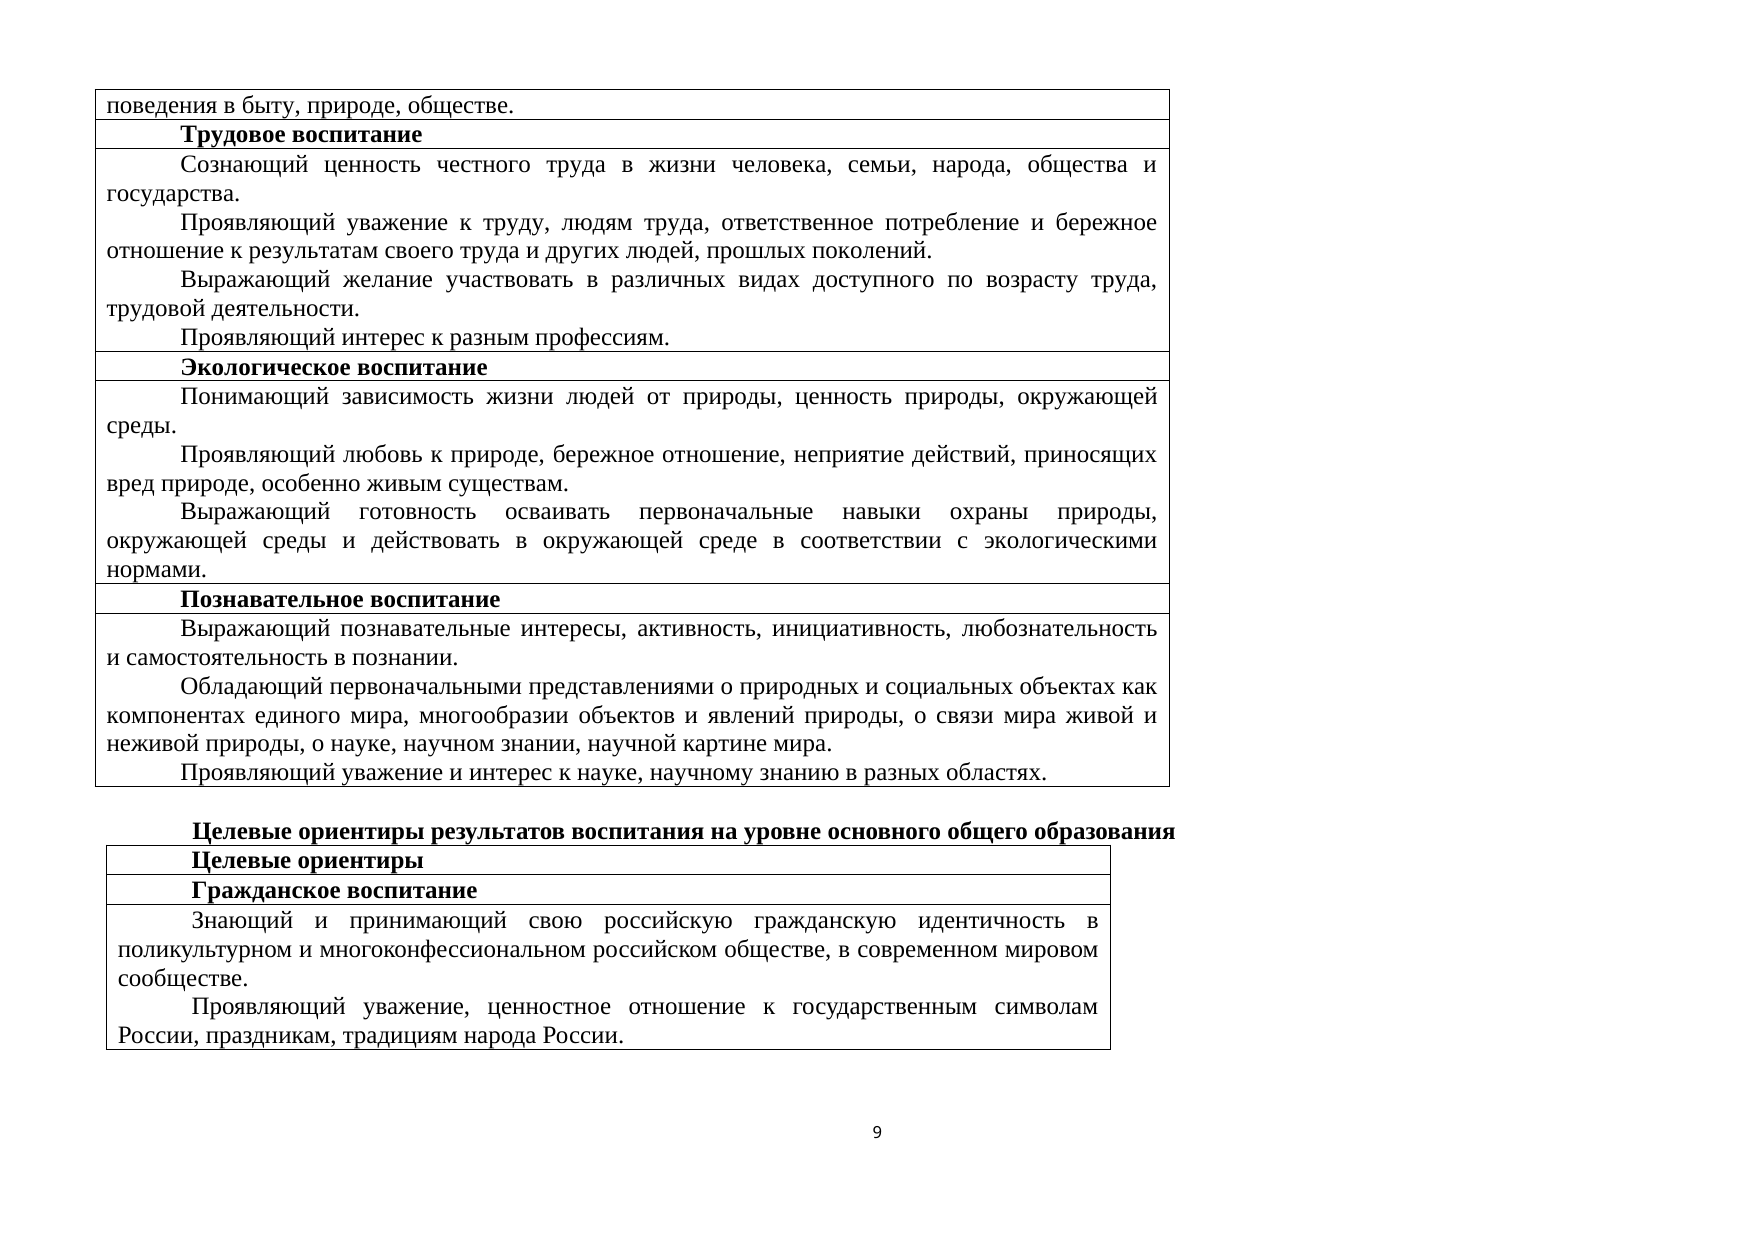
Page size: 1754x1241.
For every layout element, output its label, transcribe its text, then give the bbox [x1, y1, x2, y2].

table_cell Сознающий ценность честного труда в жизни человека, семьи, народа, общества и государства. Проявляющий уважение к труду, людям труда, ответственное потребление и бережное отношение к результатам своего труда и других людей, прошлых поколений. Выражающий желание участвовать в различных видах доступного по возрасту труда, трудовой деятельности. Проявляющий интерес к разным профессиям. [96, 149, 1169, 351]
subtitle Целевые ориентиры результатов воспитания на уровне основного общего образования [118, 816, 1636, 844]
table_cell Выражающий познавательные интересы, активность, инициативность, любознательность и самостоятельность в познании. Обладающий первоначальными представлениями о природных и социальных объектах как компонентах единого мира, многообразии объектов и явлений природы, о связи мира живой и неживой природы, о науке, научном знании, научной картине мира. Проявляющий уважение и интерес к науке, научному знанию в разных областях. [96, 614, 1169, 786]
table_cell Гражданское воспитание [107, 875, 1110, 904]
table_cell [96, 90, 1169, 118]
table_header Целевые ориентиры [107, 846, 1110, 874]
table_cell Познавательное воспитание [96, 584, 1169, 612]
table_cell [107, 905, 1110, 1049]
table_cell Понимающий зависимость жизни людей от природы, ценность природы, окружающей среды. Проявляющий любовь к природе, бережное отношение, неприятие действий, приносящих вред природе, особенно живым существам. Выражающий готовность осваивать первоначальные навыки охраны природы, окружающей среды и действовать в окружающей среде в соответствии с экологическими нормами. [96, 381, 1169, 583]
table_cell Экологическое воспитание [96, 352, 1169, 380]
table_cell Трудовое воспитание [96, 120, 1169, 148]
